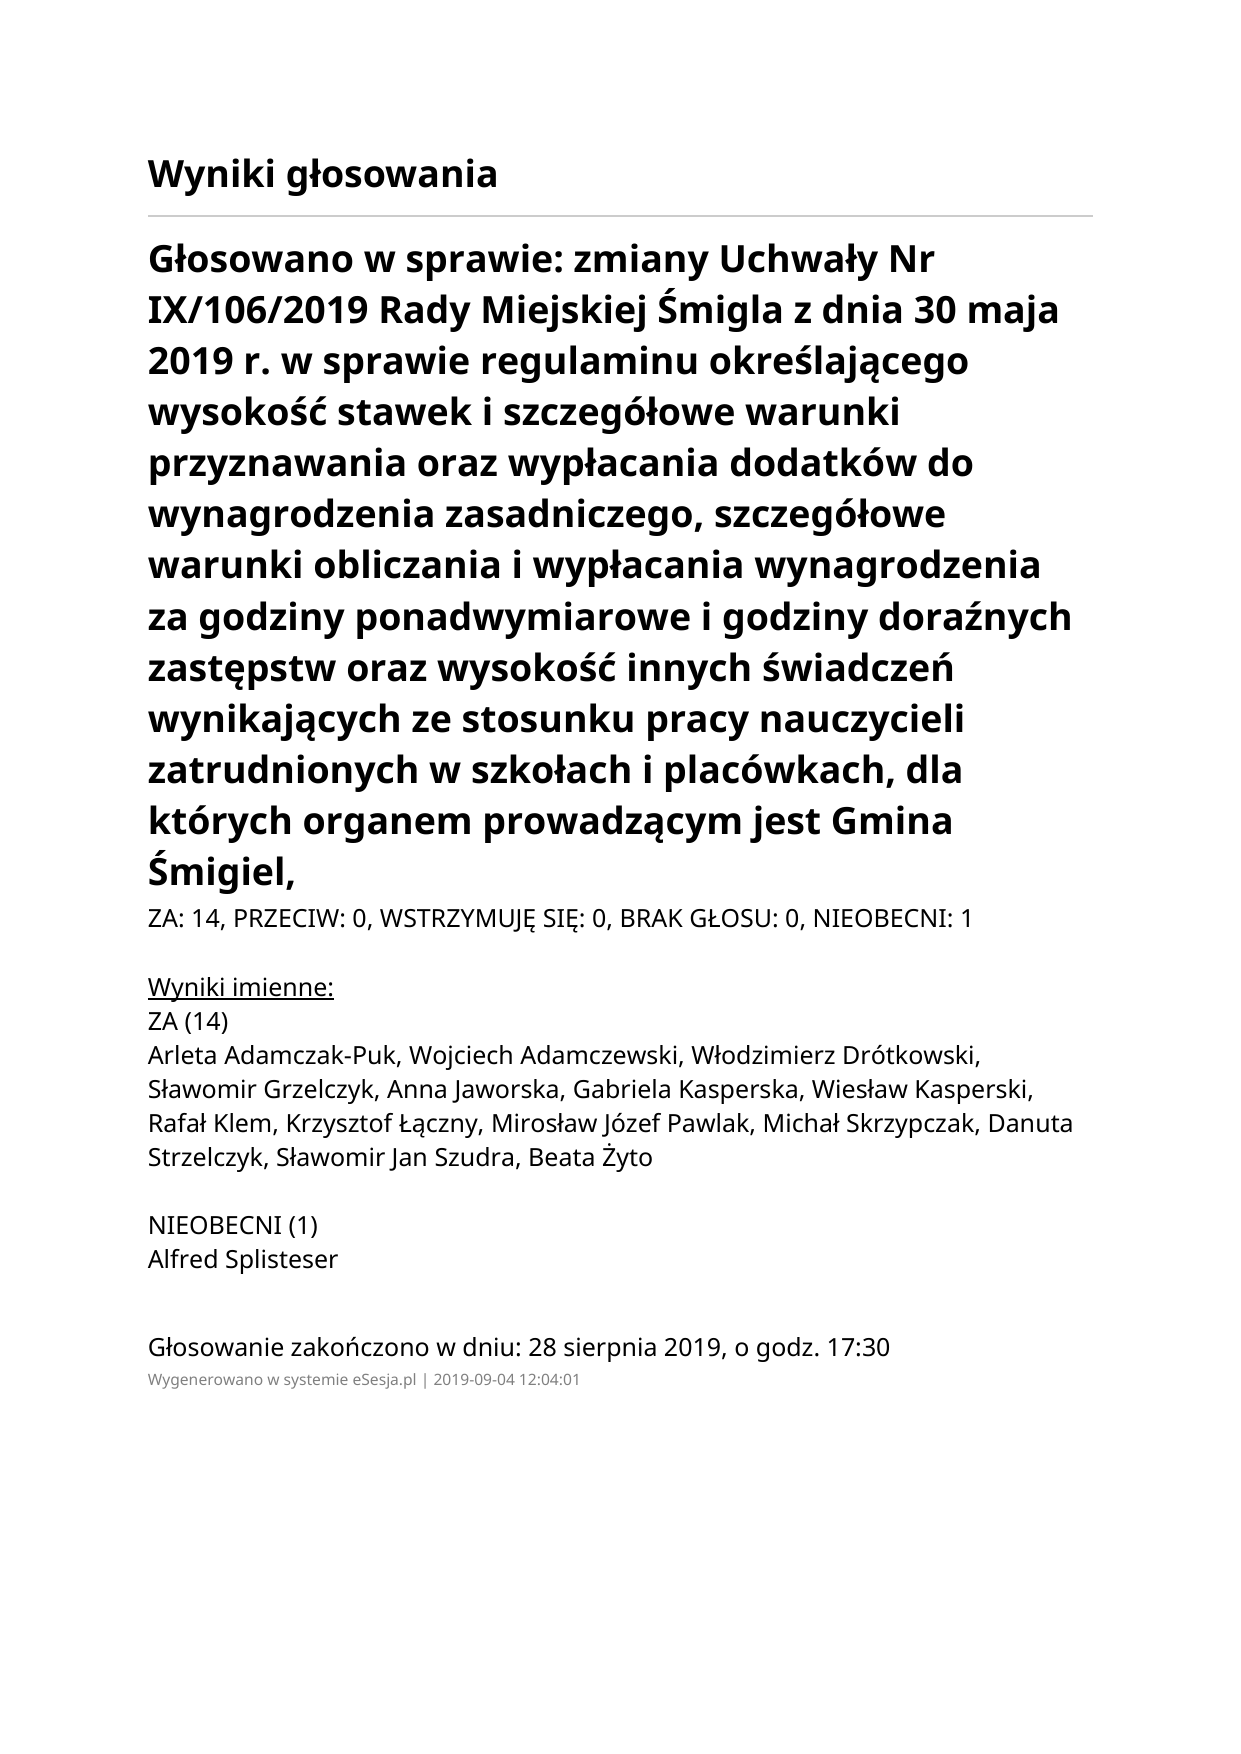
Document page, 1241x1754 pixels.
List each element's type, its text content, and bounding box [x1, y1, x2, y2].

subtitle Głosowano w sprawie: zmiany Uchwały Nr IX/106/2019 Rady Miejskiej Śmigla z dnia 30 maja 2019 r. w sprawie regulaminu określającego wysokość stawek i szczegółowe warunki przyznawania oraz wypłacania dodatków do wynagrodzenia zasadniczego, szczegółowe warunki obliczania i wypłacania wynagrodzenia za godziny ponadwymiarowe i godziny doraźnych zastępstw oraz wysokość innych świadczeń wynikających ze stosunku pracy nauczycieli zatrudnionych w szkołach i placówkach, dla których organem prowadzącym jest Gmina Śmigiel, [148, 232, 1093, 896]
text Głosowanie zakończono w dniu: 28 sierpnia 2019, o godz. 17:30 [148, 1329, 1093, 1364]
text Wygenerowano w systemie eSesja.pl | 2019-09-04 12:04:01 [148, 1369, 1093, 1390]
subtitle Wyniki głosowania [148, 148, 1093, 215]
text ZA: 14, PRZECIW: 0, WSTRZYMUJĘ SIĘ: 0, BRAK GŁOSU: 0, NIEOBECNI: 1 Wyniki imienne: ZA (14) Arleta Adamczak-Puk, Wojciech Adamczewski, Włodzimierz Drótkowski, Sławomir Grzelczyk, Anna Jaworska, Gabriela Kasperska, Wiesław Kasperski, Rafał Klem, Krzysztof Łączny, Mirosław Józef Pawlak, Michał Skrzypczak, Danuta Strzelczyk, Sławomir Jan Szudra, Beata Żyto NIEOBECNI (1) Alfred Splisteser [148, 901, 1093, 1304]
